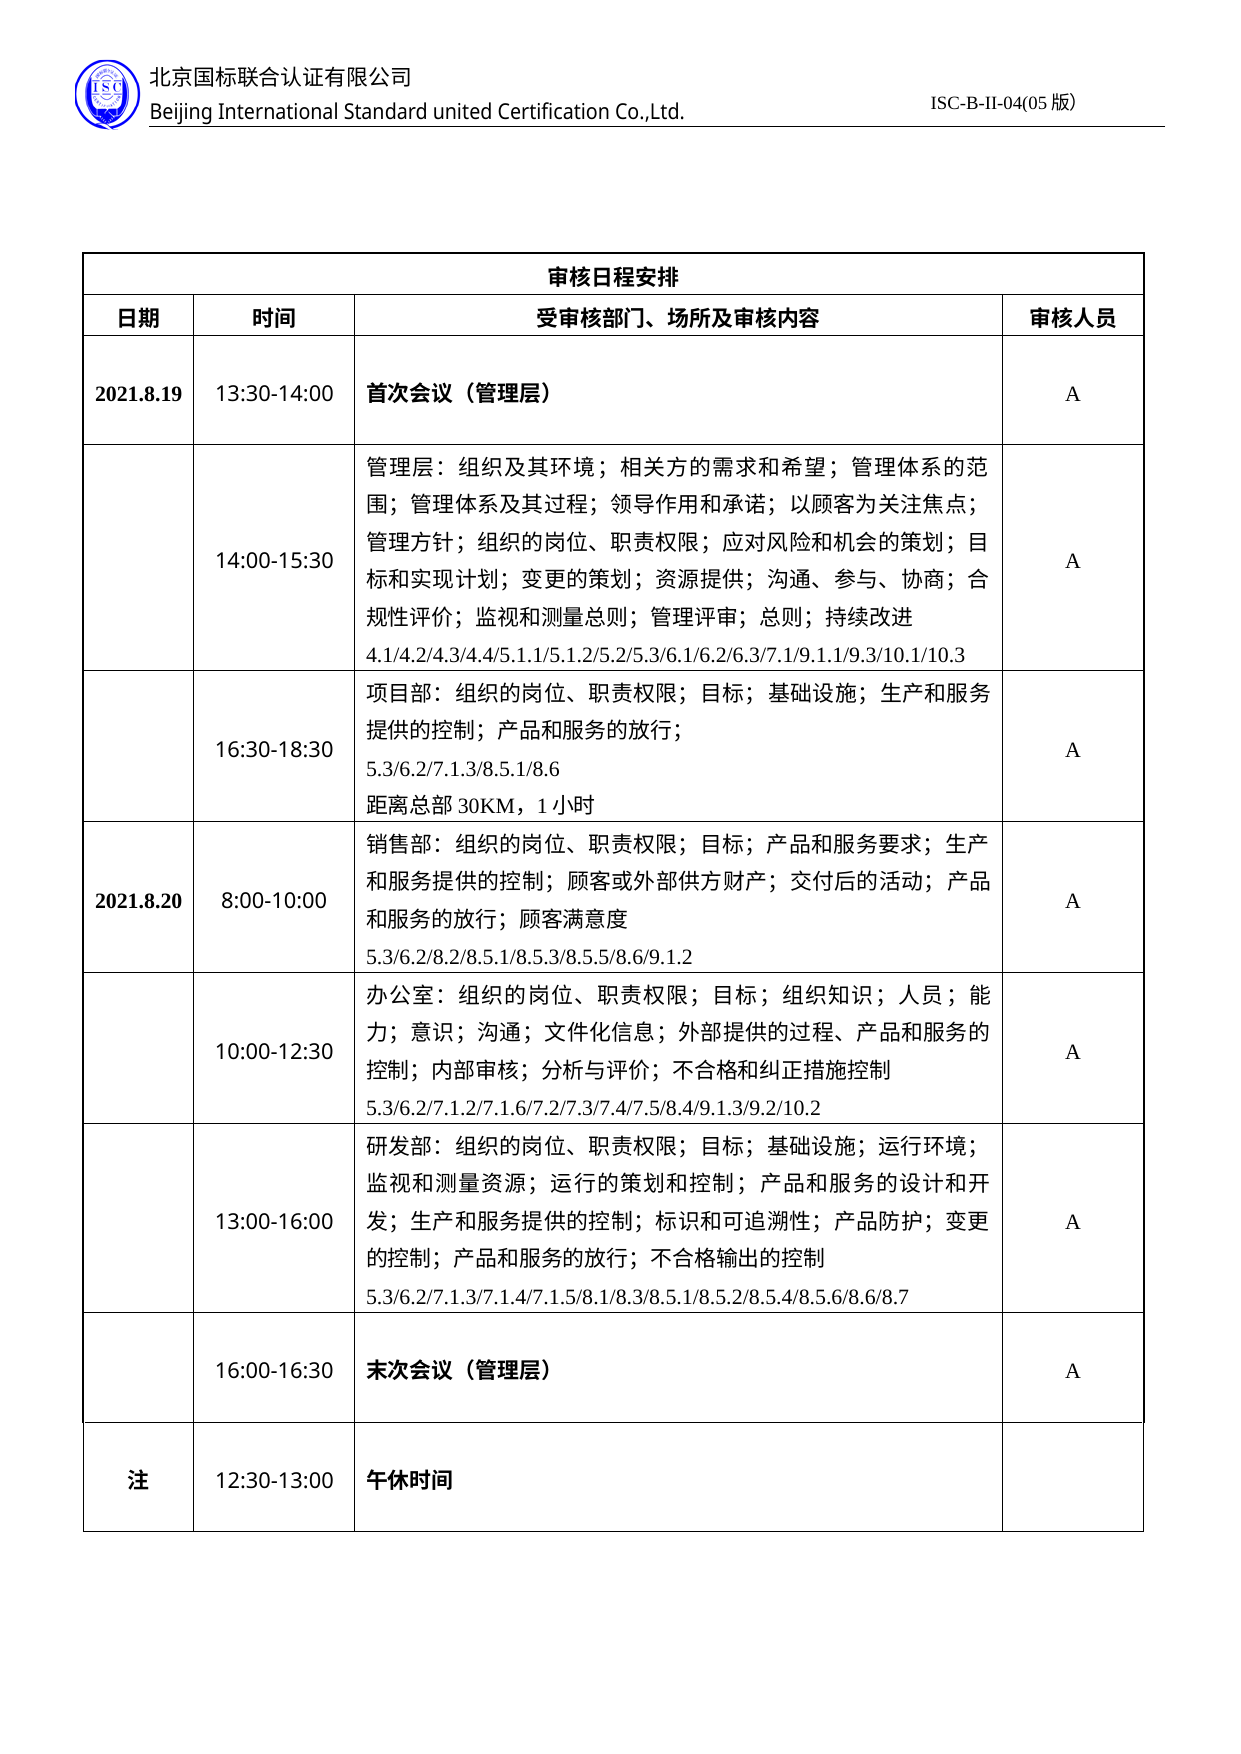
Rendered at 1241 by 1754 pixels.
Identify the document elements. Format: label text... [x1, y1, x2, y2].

table_cell [84, 1313, 193, 1422]
table_cell 2021.8.20 [84, 822, 193, 972]
table_cell 12:30-13:00 [194, 1423, 354, 1531]
table_cell [84, 445, 193, 670]
table_cell [84, 671, 193, 821]
table_cell [84, 973, 193, 1123]
table_cell 研发部：组织的岗位、职责权限；目标；基础设施；运行环境；监视和测量资源；运行的策划和控制；产品和服务的设计和开发；生产和服务提供的控制；标识和可追溯性；产品防护；变更的控制；产品和服务的放行；不合格输出的控制 5.3/6.2/7.1.3/7.1.4/7.1.5/8.1/8.3/8.5.1/8.5.2/8.5.4/8.5.6/8.6/8.7 [355, 1124, 1002, 1312]
table_cell 销售部：组织的岗位、职责权限；目标；产品和服务要求；生产和服务提供的控制；顾客或外部供方财产；交付后的活动；产品和服务的放行；顾客满意度 5.3/6.2/8.2/8.5.1/8.5.3/8.5.5/8.6/9.1.2 [355, 822, 1002, 972]
table_cell 13:00-16:00 [194, 1124, 354, 1312]
table_cell 13:30-14:00 [194, 336, 354, 444]
table_cell 项目部：组织的岗位、职责权限；目标；基础设施；生产和服务提供的控制；产品和服务的放行； 5.3/6.2/7.1.3/8.5.1/8.6 距离总部30KM，1小时 [355, 671, 1002, 821]
table_cell 时间 [194, 295, 354, 335]
table_cell 审核人员 [1003, 295, 1143, 335]
table_cell 10:00-12:30 [194, 973, 354, 1123]
table_cell A [1003, 671, 1143, 821]
table_cell 办公室：组织的岗位、职责权限；目标；组织知识；人员；能力；意识；沟通；文件化信息；外部提供的过程、产品和服务的控制；内部审核；分析与评价；不合格和纠正措施控制 5.3/6.2/7.1.2/7.1.6/7.2/7.3/7.4/7.5/8.4/9.1.3/9.2/10.2 [355, 973, 1002, 1123]
table_cell 管理层：组织及其环境；相关方的需求和希望；管理体系的范围；管理体系及其过程；领导作用和承诺；以顾客为关注焦点；管理方针；组织的岗位、职责权限；应对风险和机会的策划；目标和实现计划；变更的策划；资源提供；沟通、参与、协商；合规性评价；监视和测量总则；管理评审；总则；持续改进 4.1/4.2/4.3/4.4/5.1.1/5.1.2/5.2/5.3/6.1/6.2/6.3/7.1/9.1.1/9.3/10.1/10.3 [355, 445, 1002, 670]
table_cell 8:00-10:00 [194, 822, 354, 972]
table_cell 首次会议（管理层） [355, 336, 1002, 444]
table_cell 午休时间 [355, 1423, 1002, 1531]
table_cell [1003, 1422, 1143, 1531]
table_cell A [1003, 973, 1143, 1123]
table_cell 日期 [84, 295, 193, 335]
table_header 审核日程安排 [84, 254, 1143, 294]
table_cell 14:00-15:30 [194, 445, 354, 670]
table_cell A [1003, 1313, 1143, 1422]
picture [75, 59, 143, 129]
table_cell [84, 1124, 193, 1312]
table_cell 受审核部门、场所及审核内容 [355, 295, 1002, 335]
table_cell A [1003, 336, 1143, 444]
table_cell 16:00-16:30 [194, 1313, 354, 1422]
table_cell A [1003, 822, 1143, 972]
table_cell A [1003, 1124, 1143, 1312]
table_cell 2021.8.19 [84, 336, 193, 444]
table_cell A [1003, 445, 1143, 670]
table_cell 末次会议（管理层） [355, 1313, 1002, 1422]
table_cell 16:30-18:30 [194, 671, 354, 821]
table_cell 注 [84, 1423, 193, 1531]
